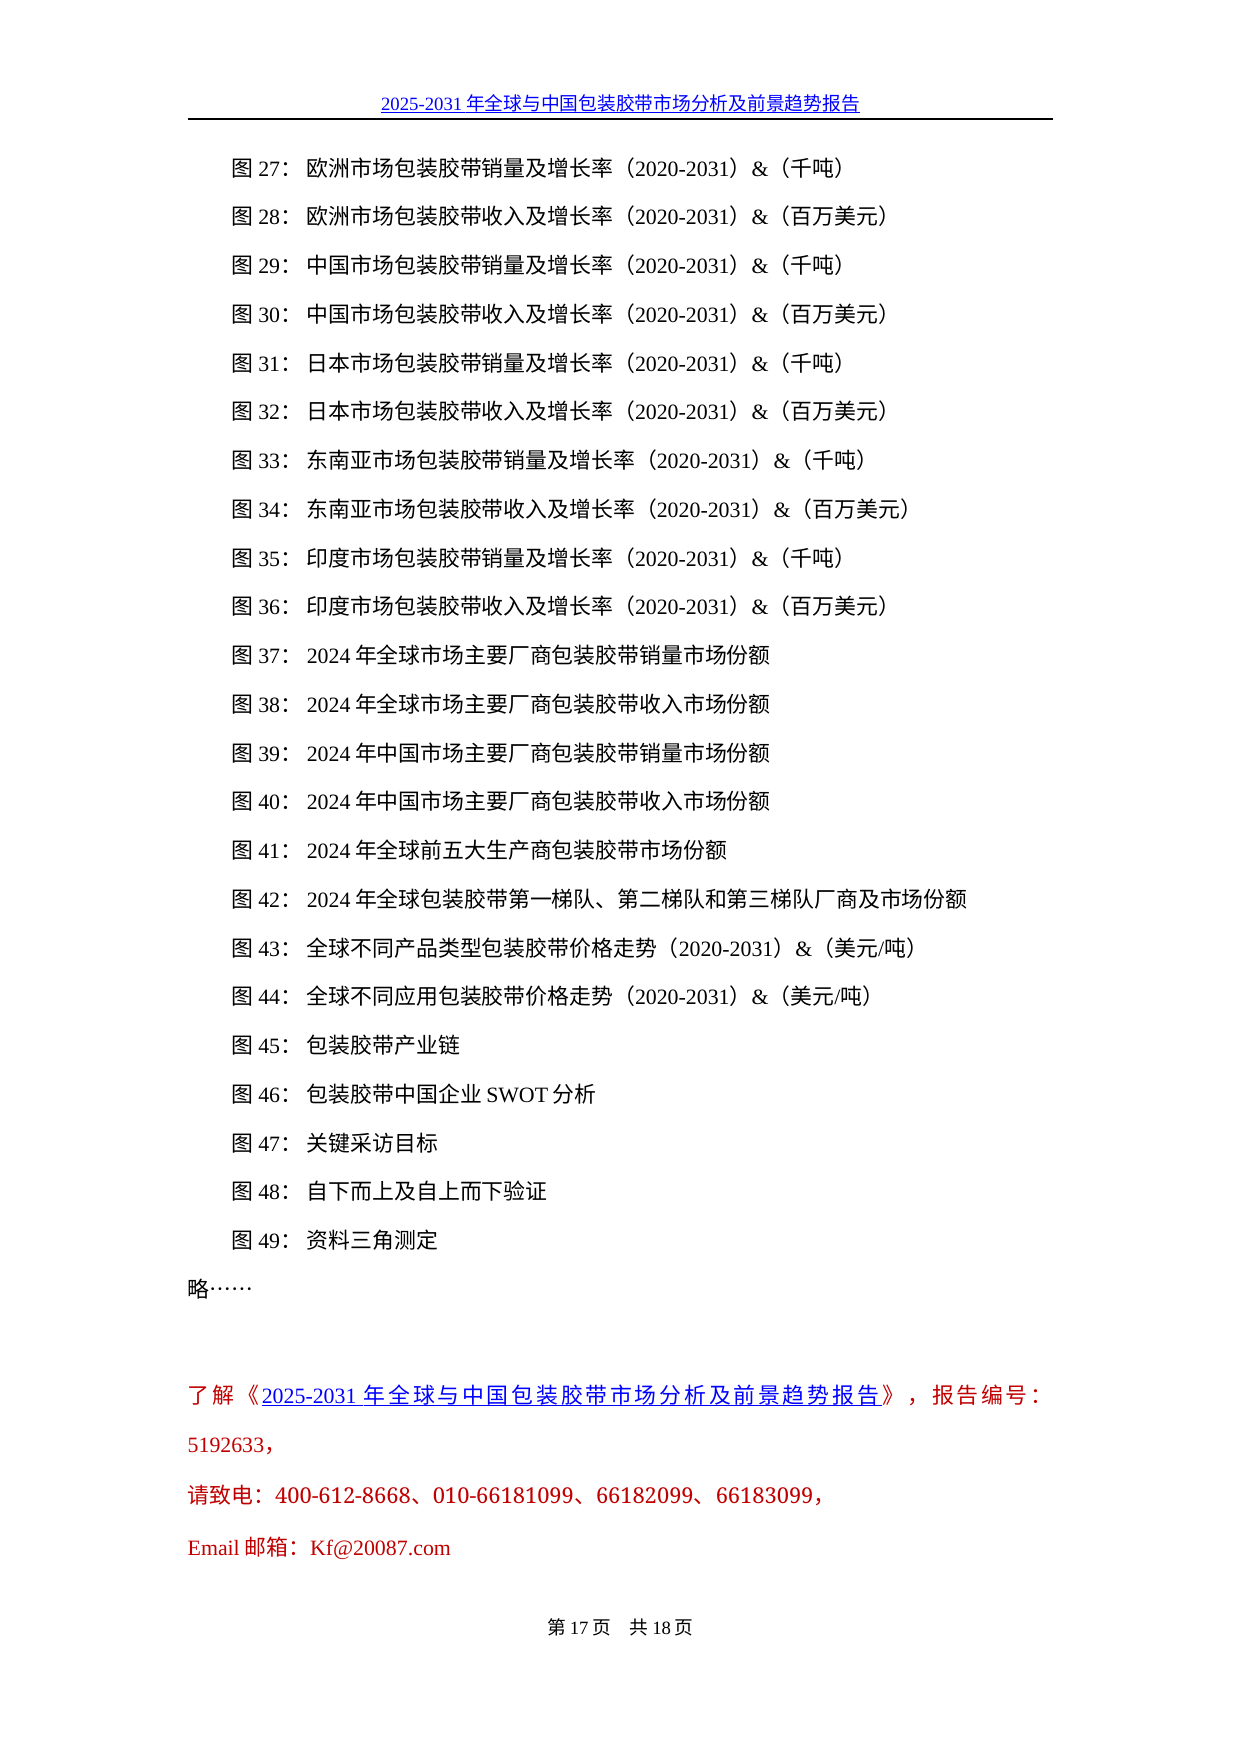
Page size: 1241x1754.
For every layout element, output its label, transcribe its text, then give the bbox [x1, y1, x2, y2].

text Email邮箱：Kf@20087.com [187, 1530, 1053, 1562]
text 请致电：400-612-8668、010-66181099、66182099、66183099， [187, 1478, 1053, 1511]
text 了解《2025-2031年全球与中国包装胶带市场分析及前景趋势报告》，报告编号：5192633， [187, 1378, 1053, 1459]
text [187, 150, 1053, 1304]
